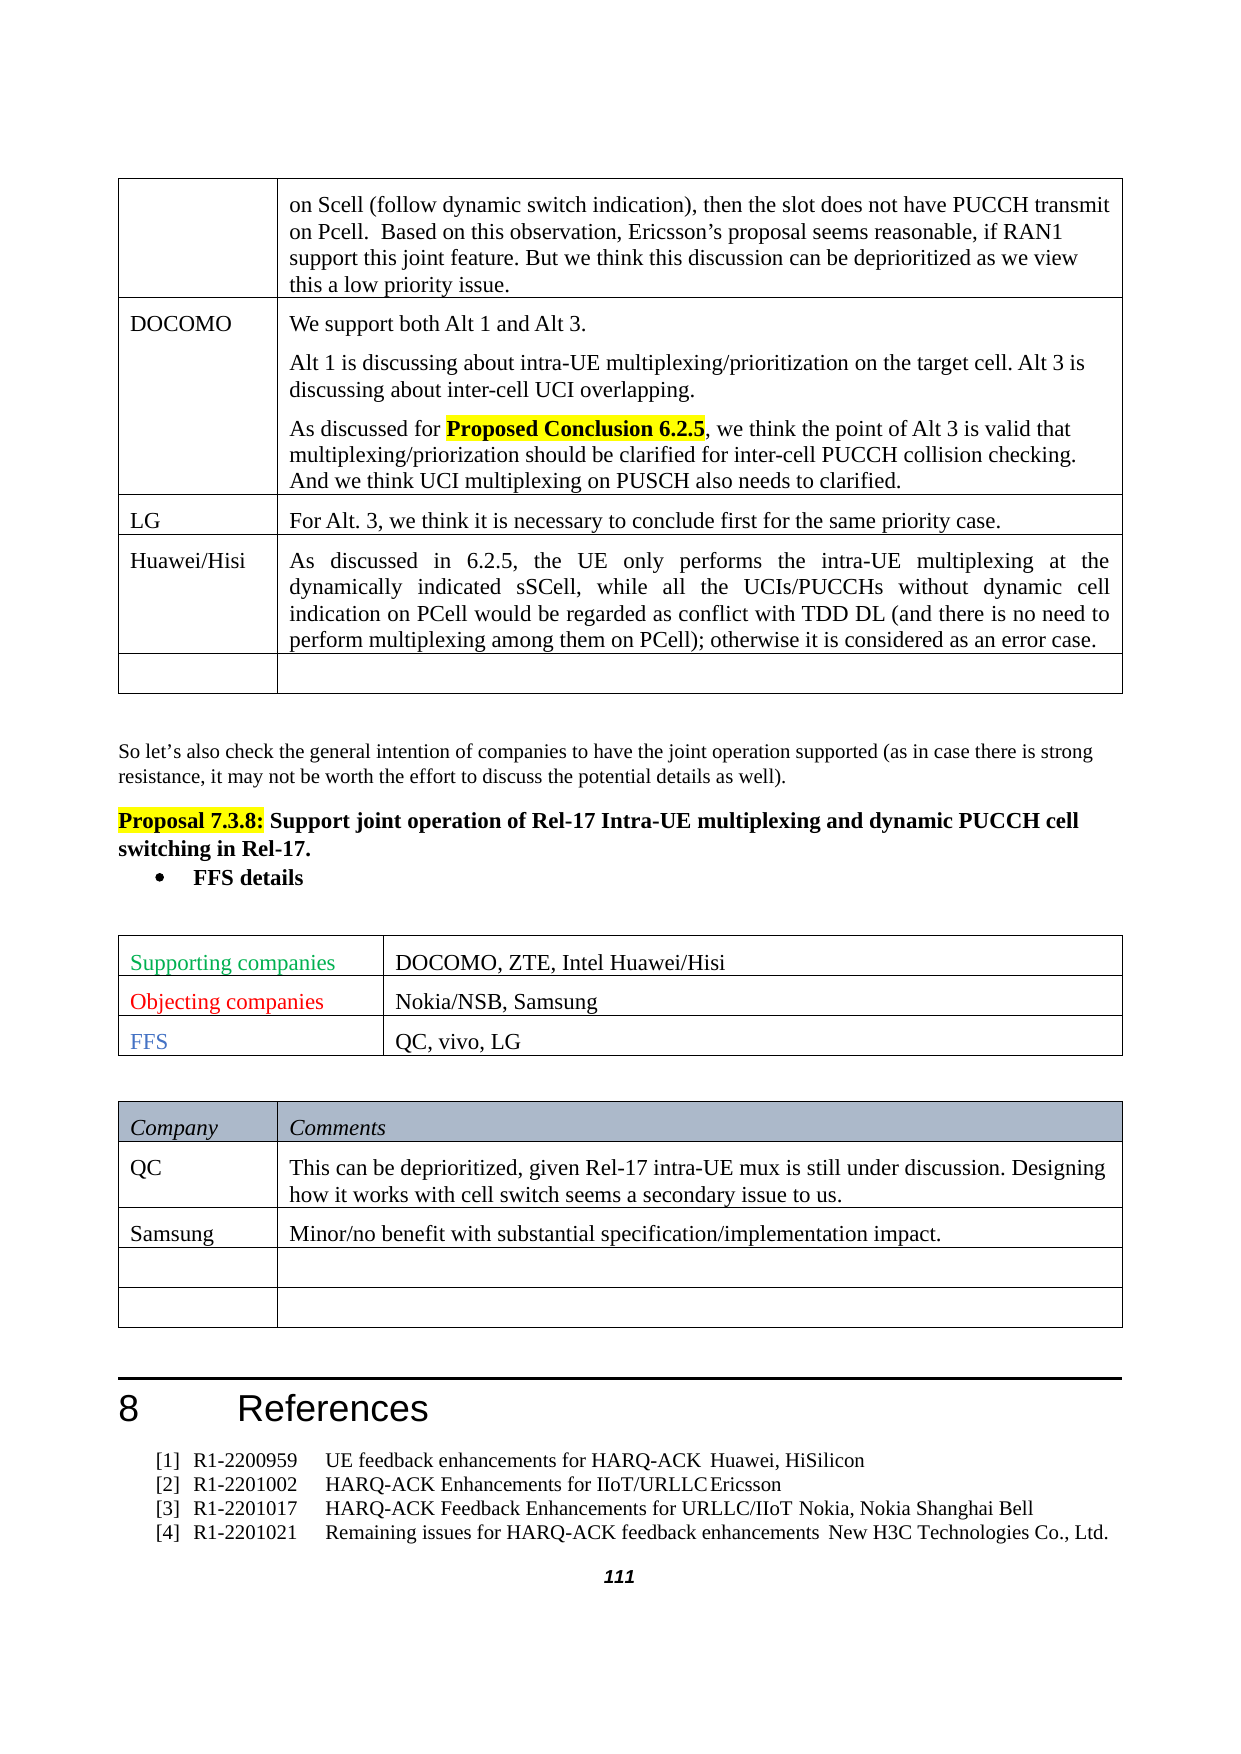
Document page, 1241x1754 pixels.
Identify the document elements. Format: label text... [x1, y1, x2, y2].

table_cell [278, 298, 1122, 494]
text So let’s also check the general intention of companies to have the joint operation supported (as in case there is strong resistance, it may not be worth the effort to discuss the potential details as well). [118, 738, 1122, 788]
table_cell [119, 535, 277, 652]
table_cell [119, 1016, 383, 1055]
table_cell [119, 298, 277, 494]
list R1-2201021 Remaining issues for HARQ-ACK feedback enhancements New H3C Technologies Co., Ltd. [156, 1520, 1122, 1544]
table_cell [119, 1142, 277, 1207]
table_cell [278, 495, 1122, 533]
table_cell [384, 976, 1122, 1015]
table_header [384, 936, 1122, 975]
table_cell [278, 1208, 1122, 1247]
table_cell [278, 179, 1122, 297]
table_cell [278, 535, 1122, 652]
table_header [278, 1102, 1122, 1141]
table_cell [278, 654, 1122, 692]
list R1-2200959 UE feedback enhancements for HARQ-ACK Huawei, HiSilicon [156, 1448, 1122, 1472]
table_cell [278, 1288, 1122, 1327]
list R1-2201017 HARQ-ACK Feedback Enhancements for URLLC/IIoT Nokia, Nokia Shanghai Bell [156, 1496, 1122, 1520]
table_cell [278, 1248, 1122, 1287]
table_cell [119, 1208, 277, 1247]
text Proposal 7.3.8: Support joint operation of Rel-17 Intra-UE multiplexing and dynamic PUCCH cell switching in Rel-17. [118, 807, 1122, 862]
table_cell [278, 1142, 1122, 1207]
subtitle References [118, 1380, 1122, 1429]
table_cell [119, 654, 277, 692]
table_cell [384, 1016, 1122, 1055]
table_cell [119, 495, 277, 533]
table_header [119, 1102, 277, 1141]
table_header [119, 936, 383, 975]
list FFS details [156, 864, 1122, 890]
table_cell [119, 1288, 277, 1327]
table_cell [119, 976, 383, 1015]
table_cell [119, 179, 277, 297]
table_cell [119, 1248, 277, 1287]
list R1-2201002 HARQ-ACK Enhancements for IIoT/URLLC Ericsson [156, 1472, 1122, 1496]
